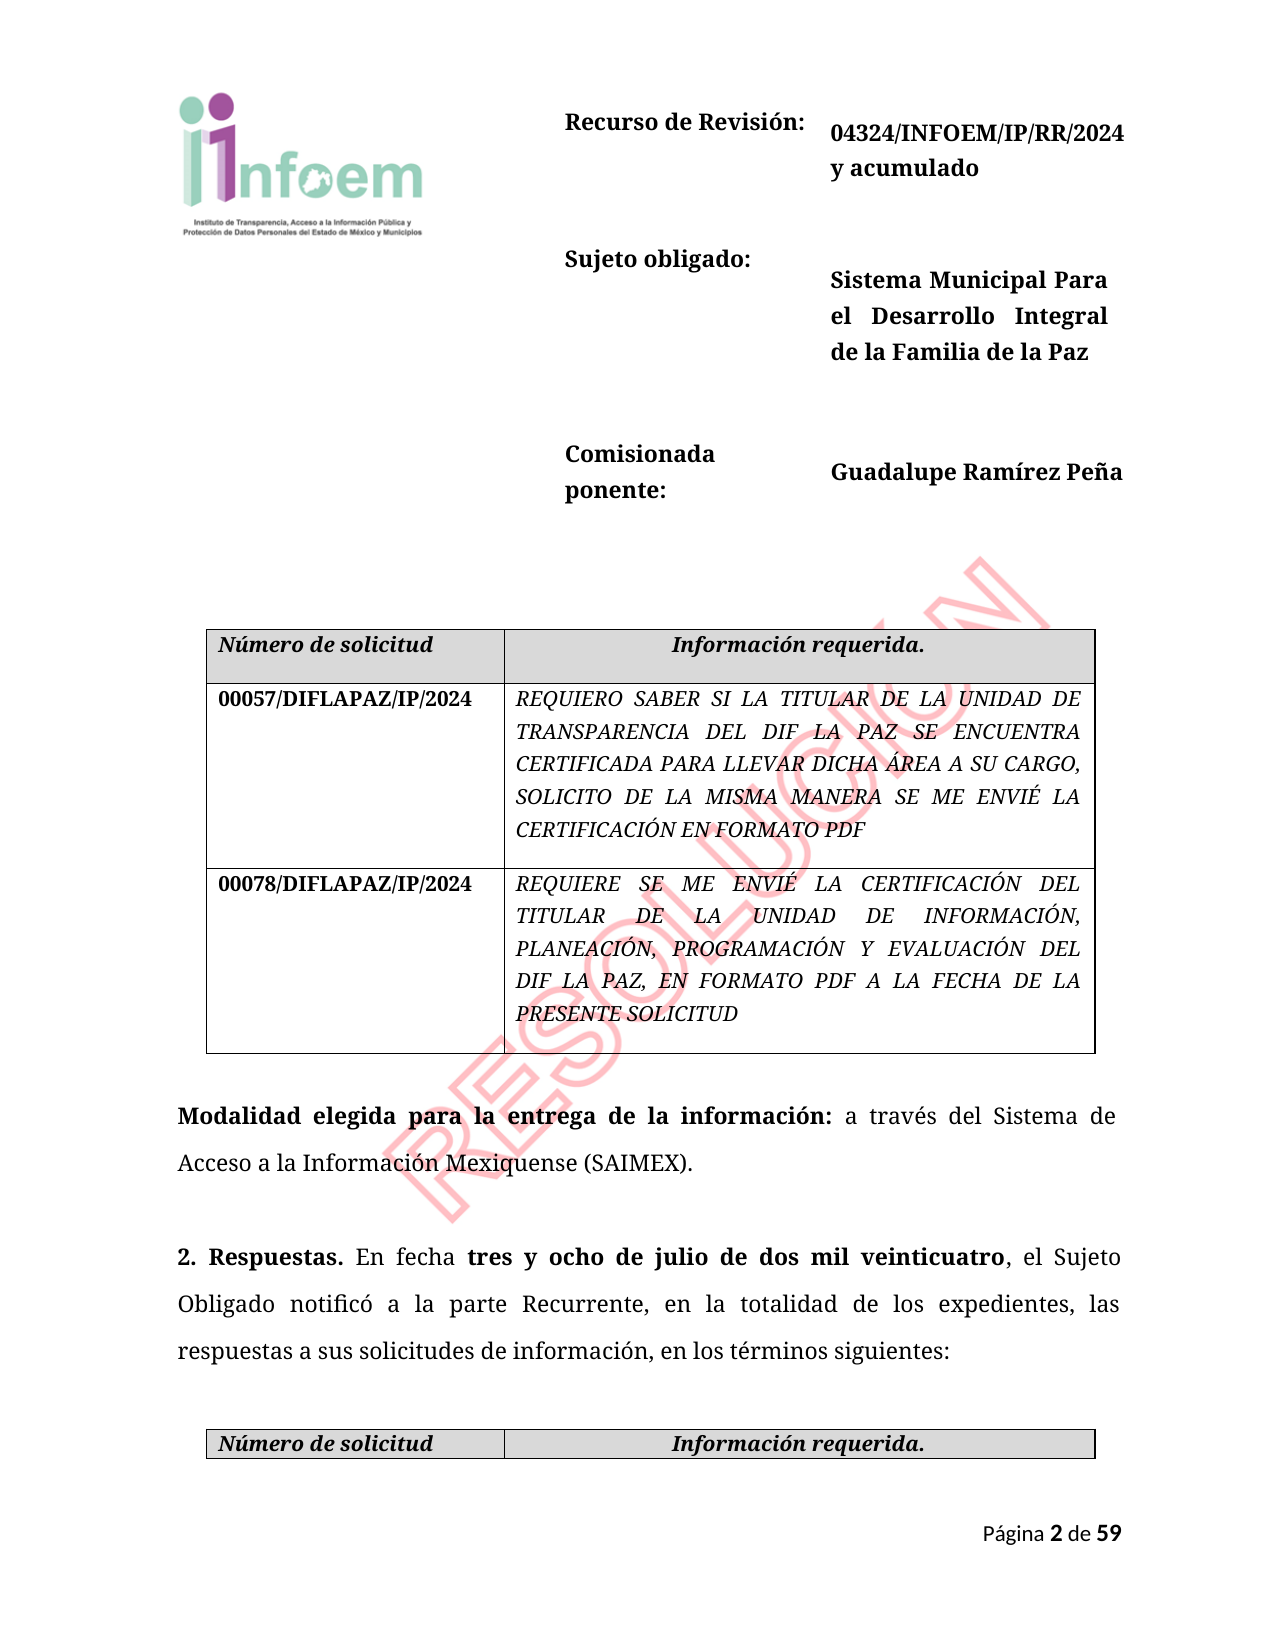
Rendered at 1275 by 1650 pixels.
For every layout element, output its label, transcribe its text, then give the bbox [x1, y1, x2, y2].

table_header Información requerida. [505, 630, 1094, 683]
table_header Número de solicitud [207, 1430, 504, 1458]
text Modalidad elegida para la entrega de la información: a través del Sistema de Acceso a la Información Mexiquense (SAIMEX). [177, 1100, 1116, 1178]
table_header Información requerida. [505, 1430, 1094, 1458]
table_cell 00057/DIFLAPAZ/IP/2024 [207, 684, 504, 868]
picture [59, 32, 1275, 1650]
table_cell 00078/DIFLAPAZ/IP/2024 [207, 869, 504, 1052]
table_header Número de solicitud [207, 630, 504, 683]
table_cell REQUIERE SE ME ENVIÉ LA CERTIFICACIÓN DEL TITULAR DE LA UNIDAD DE INFORMACIÓN, PLANEACIÓN, PROGRAMACIÓN Y EVALUACIÓN DEL DIF LA PAZ, EN FORMATO PDF A LA FECHA DE LA PRESENTE SOLICITUD [505, 869, 1094, 1052]
table_cell REQUIERO SABER SI LA TITULAR DE LA UNIDAD DE TRANSPARENCIA DEL DIF LA PAZ SE ENCUENTRA CERTIFICADA PARA LLEVAR DICHA ÁREA A SU CARGO, SOLICITO DE LA MISMA MANERA SE ME ENVIÉ LA CERTIFICACIÓN EN FORMATO PDF [505, 684, 1094, 868]
text 2. Respuestas. En fecha tres y ocho de julio de dos mil veinticuatro, el Sujeto Obligado notificó a la parte Recurrente, en la totalidad de los expedientes, las respuestas a sus solicitudes de información, en los términos siguientes: [177, 1241, 1121, 1366]
